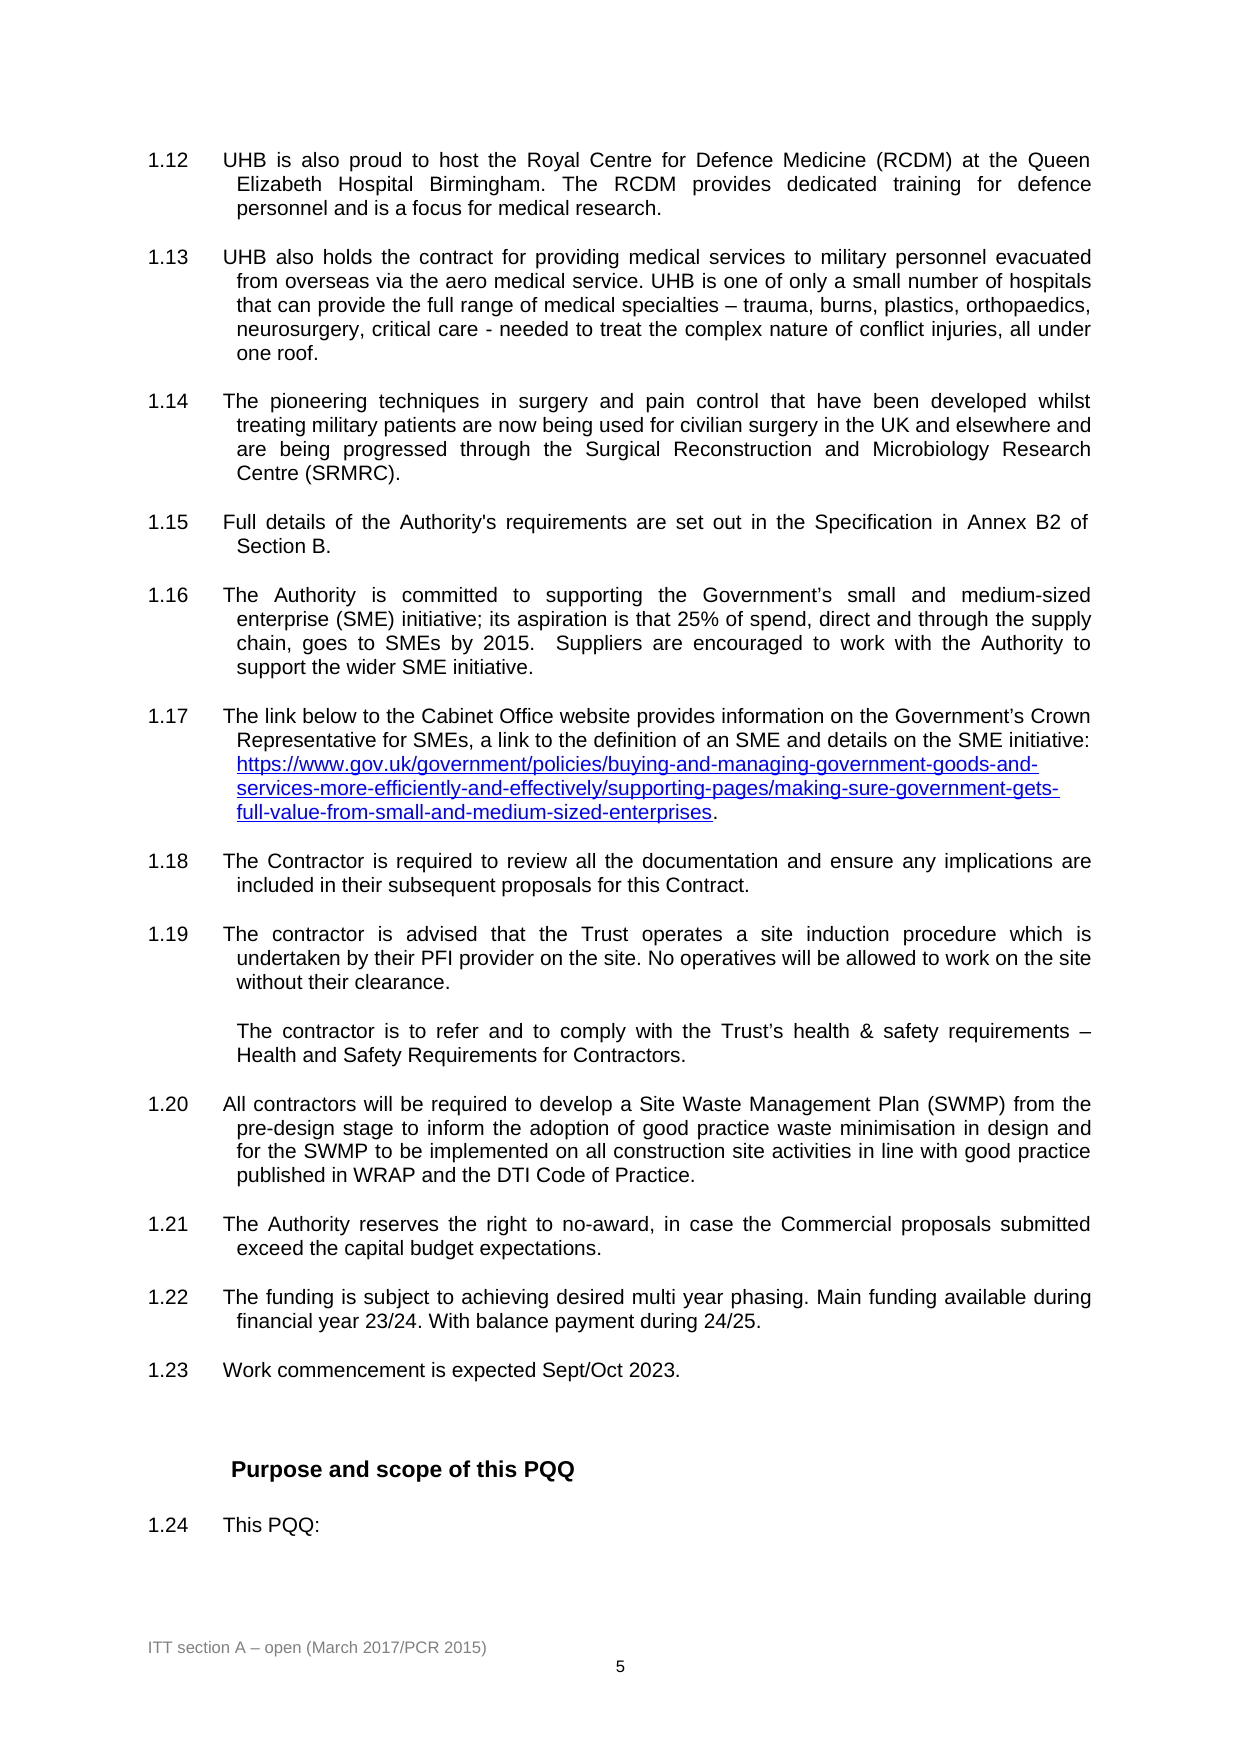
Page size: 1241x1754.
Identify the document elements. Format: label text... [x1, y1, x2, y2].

subtitle All contractors will be required to develop a Site Waste Management Plan (SWMP) from the pre-design stage to inform the adoption of good practice waste minimisation in design and for the SWMP to be implemented on all construction site activities in line with good practice published in WRAP and the DTI Code of Practice. [148, 1091, 1092, 1187]
subtitle Work commencement is expected Sept/Oct 2023. [148, 1358, 1092, 1382]
subtitle The contractor is to refer and to comply with the Trust’s health & safety requirements – Health and Safety Requirements for Contractors. [236, 1018, 1092, 1066]
subtitle The Authority reserves the right to no-award, in case the Commercial proposals submitted exceed the capital budget expectations. [148, 1212, 1092, 1260]
subtitle This PQQ: [148, 1513, 1092, 1537]
subtitle The pioneering techniques in surgery and pain control that have been developed whilst treating military patients are now being used for civilian surgery in the UK and elsewhere and are being progressed through the Surgical Reconstruction and Microbiology Research Centre (SRMRC). [148, 389, 1092, 485]
subtitle The Contractor is required to review all the documentation and ensure any implications are included in their subsequent proposals for this Contract. [148, 849, 1092, 897]
subtitle Full details of the Authority's requirements are set out in the Specification in Annex B2 of Section B. [148, 510, 1092, 558]
subtitle UHB is also proud to host the Royal Centre for Defence Medicine (RCDM) at the Queen Elizabeth Hospital Birmingham. The RCDM provides dedicated training for defence personnel and is a focus for medical research. [148, 148, 1092, 219]
subtitle The contractor is advised that the Trust operates a site induction procedure which is undertaken by their PFI provider on the site. No operatives will be allowed to work on the site without their clearance. [148, 922, 1092, 993]
subtitle The Authority is committed to supporting the Government’s small and medium-sized enterprise (SME) initiative; its aspiration is that 25% of spend, direct and through the supply chain, goes to SMEs by 2015. Suppliers are encouraged to work with the Authority to support the wider SME initiative. [148, 583, 1092, 679]
subtitle Purpose and scope of this PQQ [231, 1456, 1092, 1482]
subtitle The link below to the Cabinet Office website provides information on the Government’s Crown Representative for SMEs, a link to the definition of an SME and details on the SME initiative: https://www.gov.uk/government/policies/buying-and-managing-government-goods-and-services-more-efficiently-and-effectively/supporting-pages/making-sure-government-gets-full-value-from-small-and-medium-sized-enterprises. [148, 704, 1092, 824]
subtitle The funding is subject to achieving desired multi year phasing. Main funding available during financial year 23/24. With balance payment during 24/25. [148, 1285, 1092, 1333]
subtitle UHB also holds the contract for providing medical services to military personnel evacuated from overseas via the aero medical service. UHB is one of only a small number of hospitals that can provide the full range of medical specialties – trauma, burns, plastics, orthopaedics, neurosurgery, critical care - needed to treat the complex nature of conflict injuries, all under one roof. [148, 244, 1092, 364]
